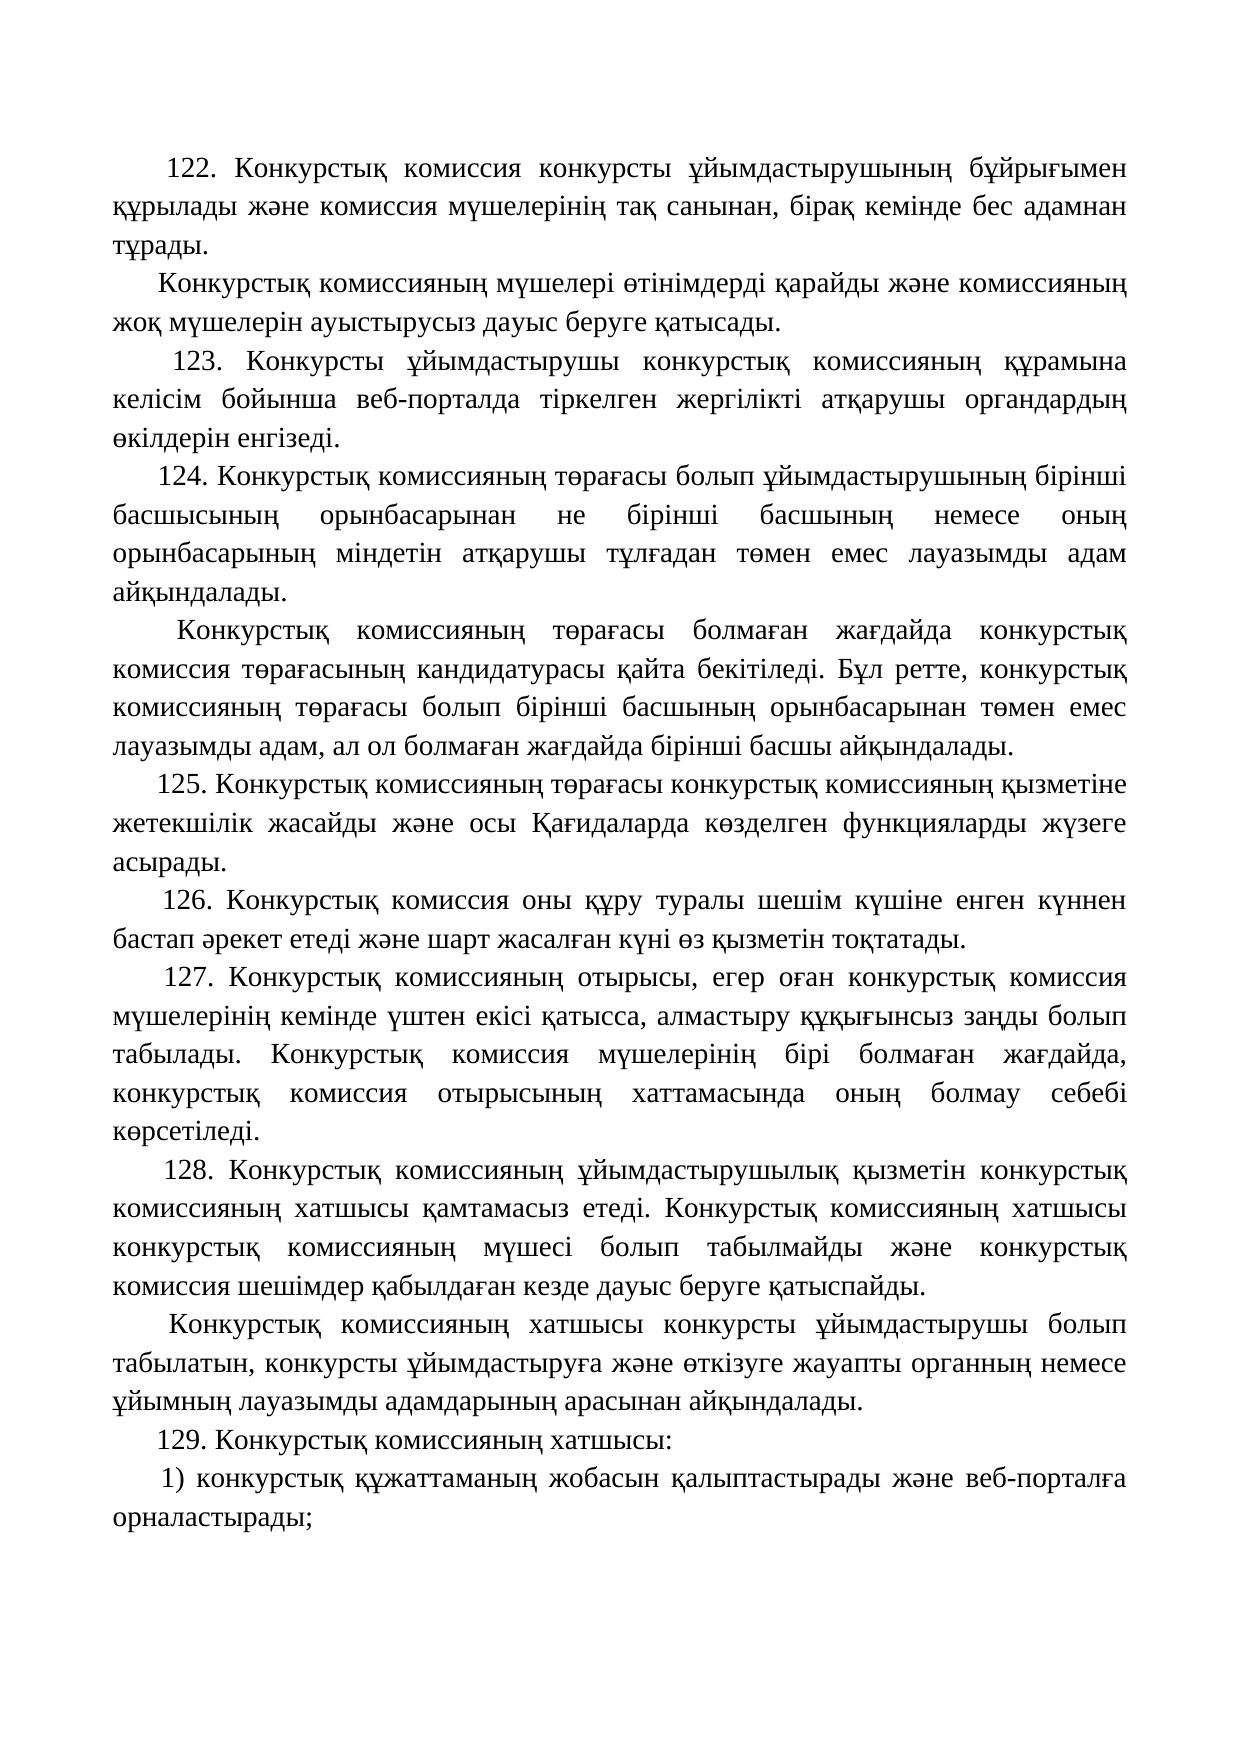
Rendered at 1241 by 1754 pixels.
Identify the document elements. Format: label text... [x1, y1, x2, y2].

text Конкурстық комиссияның хатшысы конкурсты ұйымдастырушы болып табылатын, конкурсты ұйымдастыруға және өткізуге жауапты органның немесе ұйымның лауазымды адамдарының арасынан айқындалады. [112, 1306, 1128, 1417]
text 126. Конкурстық комиссия оны құру туралы шешім күшіне енген күннен бастап әрекет етеді және шарт жасалған күні өз қызметін тоқтатады. [112, 882, 1128, 954]
text 124. Конкурстық комиссияның төрағасы болып ұйымдастырушының бірінші басшысының орынбасарынан не бірінші басшының немесе оның орынбасарының міндетін атқарушы тұлғадан төмен емес лауазымды адам айқындалады. [112, 458, 1128, 607]
text 128. Конкурстық комиссияның ұйымдастырушылық қызметін конкурстық комиссияның хатшысы қамтамасыз етеді. Конкурстық комиссияның хатшысы конкурстық комиссияның мүшесі болып табылмайды және конкурстық комиссия шешімдер қабылдаған кезде дауыс беруге қатыспайды. [112, 1152, 1128, 1301]
text Конкурстық комиссияның төрағасы болмаған жағдайда конкурстық комиссия төрағасының кандидатурасы қайта бекітіледі. Бұл ретте, конкурстық комиссияның төрағасы болып бірінші басшының орынбасарынан төмен емес лауазымды адам, ал ол болмаған жағдайда бірінші басшы айқындалады. [112, 612, 1128, 762]
text 1) конкурстық құжаттаманың жобасын қалыптастырады және веб-порталға орналастырады; [112, 1460, 1128, 1532]
text 127. Конкурстық комиссияның отырысы, егер оған конкурстық комиссия мүшелерінің кемінде үштен екісі қатысса, алмастыру құқығынсыз заңды болып табылады. Конкурстық комиссия мүшелерінің бірі болмаған жағдайда, конкурстық комиссия отырысының хаттамасында оның болмау себебі көрсетіледі. [112, 959, 1128, 1147]
text 125. Конкурстық комиссияның төрағасы конкурстық комиссияның қызметіне жетекшілік жасайды және осы Қағидаларда көзделген функцияларды жүзеге асырады. [112, 767, 1128, 877]
text 129. Конкурстық комиссияның хатшысы: [112, 1422, 1128, 1455]
text 123. Конкурсты ұйымдастырушы конкурстық комиссияның құрамына келісім бойынша веб-порталда тіркелген жергілікті атқарушы органдардың өкілдерін енгізеді. [112, 343, 1128, 453]
text Конкурстық комиссияның мүшелері өтінімдерді қарайды және комиссияның жоқ мүшелерін ауыстырусыз дауыс беруге қатысады. [112, 266, 1128, 338]
text 122. Конкурстық комиссия конкурсты ұйымдастырушының бұйрығымен құрылады және комиссия мүшелерінің тақ санынан, бірақ кемінде бес адамнан тұрады. [112, 150, 1128, 261]
